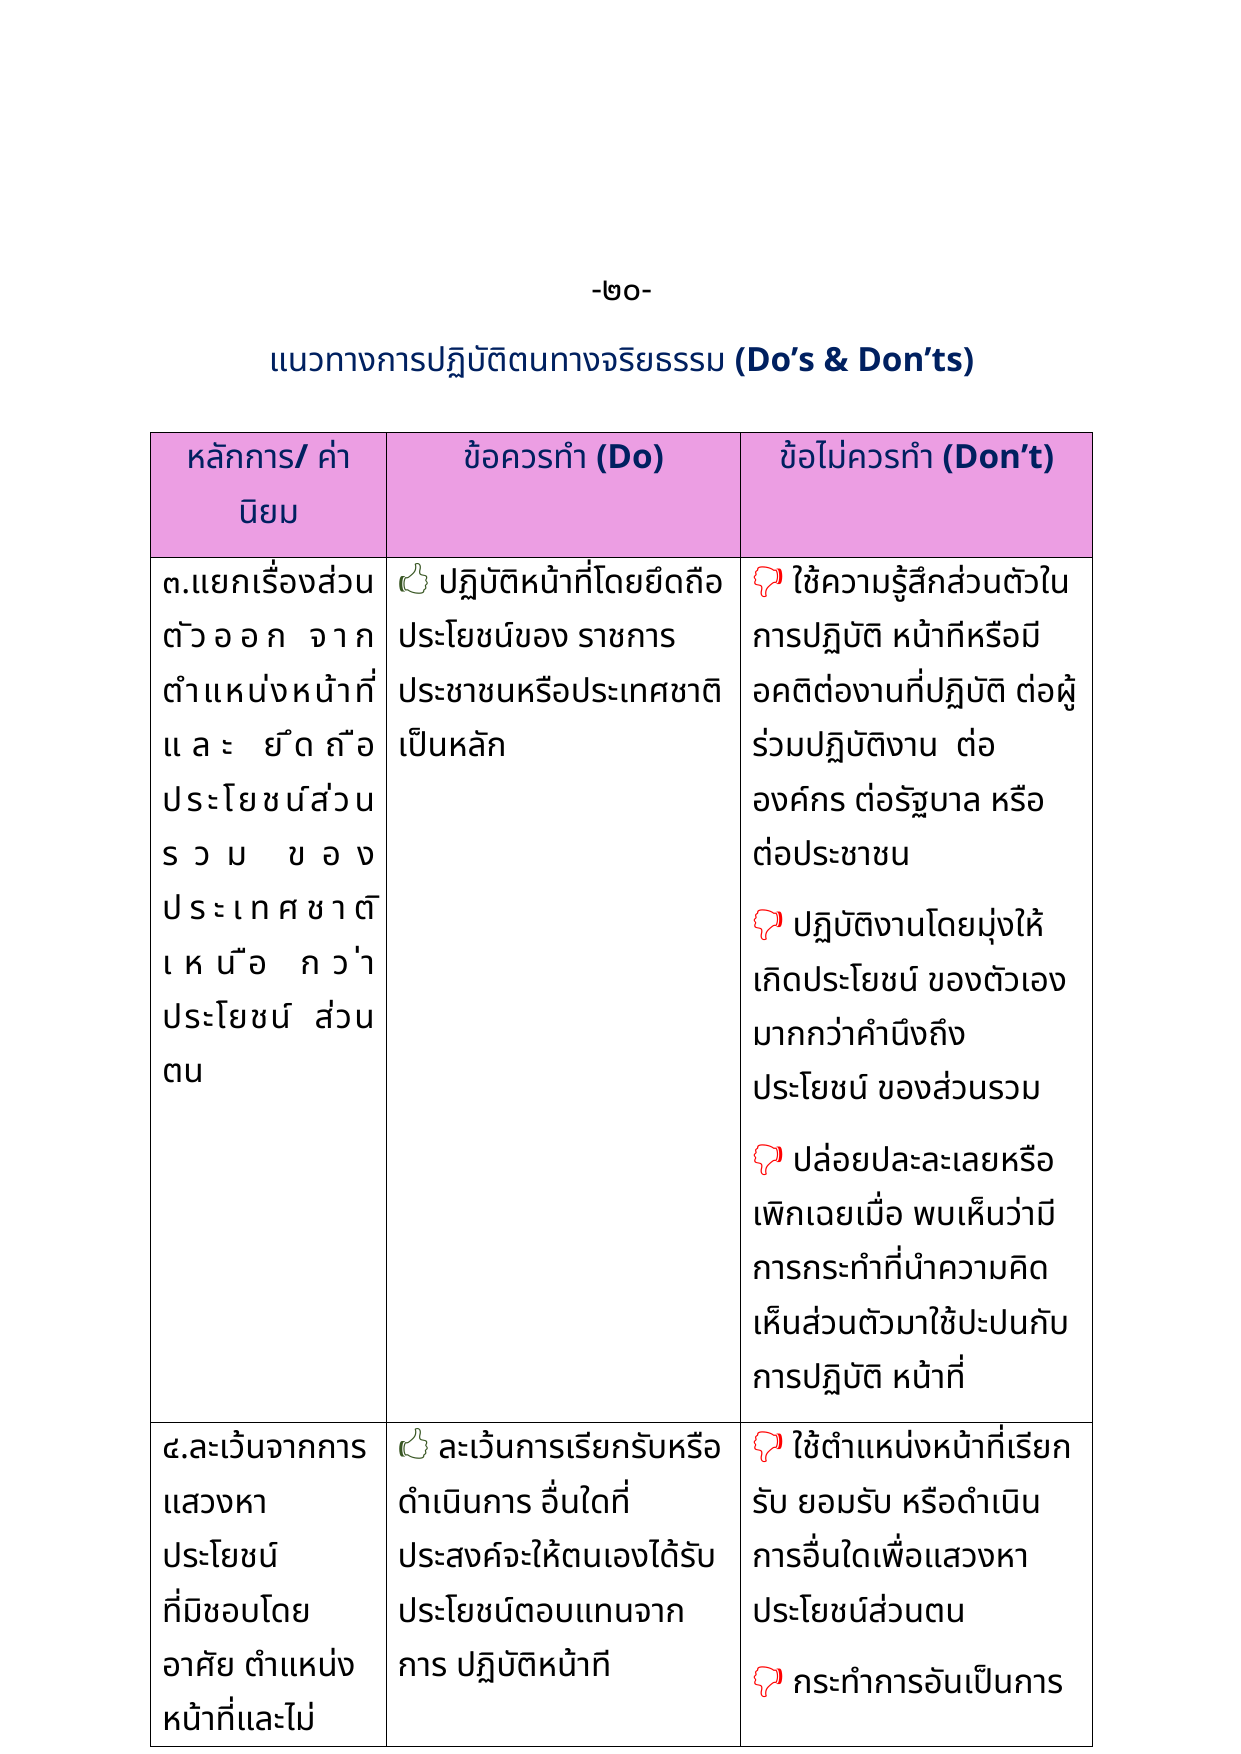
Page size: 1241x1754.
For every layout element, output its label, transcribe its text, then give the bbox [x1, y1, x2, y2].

table_header ข้อควรทำ (Do) [387, 433, 740, 557]
table_header หลักการ/ ค่านิยม [151, 433, 386, 557]
text แนวทางการปฏิบัติตนทางจริยธรรม (Do’s & Don’ts) [150, 336, 1093, 387]
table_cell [151, 1423, 386, 1746]
table_cell ๓.แยกเรื่องส่วนตัวออก จากตำแหน่งหน้าที่และ ยึดถือประโยชน์ส่วนรวม ของประเทศชาติเหนือ กว่าประโยชน์ ส่วนตน [151, 558, 386, 1422]
table_cell 🖒 ปฏิบัติหน้าที่โดยยึดถือประโยชน์ของ ราชการ ประชาชนหรือประเทศชาติ เป็นหลัก [387, 558, 740, 1422]
text -๒๐- [150, 265, 1093, 315]
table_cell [387, 1423, 740, 1746]
table_header ข้อไม่ควรทำ (Don’t) [741, 433, 1092, 557]
table_cell 🖓 ใช้ความรู้สึกส่วนตัวในการปฏิบัติ หน้าทีหรือมีอคติต่องานที่ปฏิบัติ ต่อผู้ร่วมปฏิบัติงาน ต่อองค์กร ต่อรัฐบาล หรือต่อประชาชน 🖓 ปฏิบัติงานโดยมุ่งให้เกิดประโยชน์ ของตัวเองมากกว่าคำนึงถึงประโยชน์ ของส่วนรวม 🖓 ปล่อยปละละเลยหรือเพิกเฉยเมื่อ พบเห็นว่ามีการกระทำที่นำความคิด เห็นส่วนตัวมาใช้ปะปนกับการปฏิบัติ หน้าที่ [741, 558, 1092, 1422]
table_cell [741, 1423, 1092, 1746]
